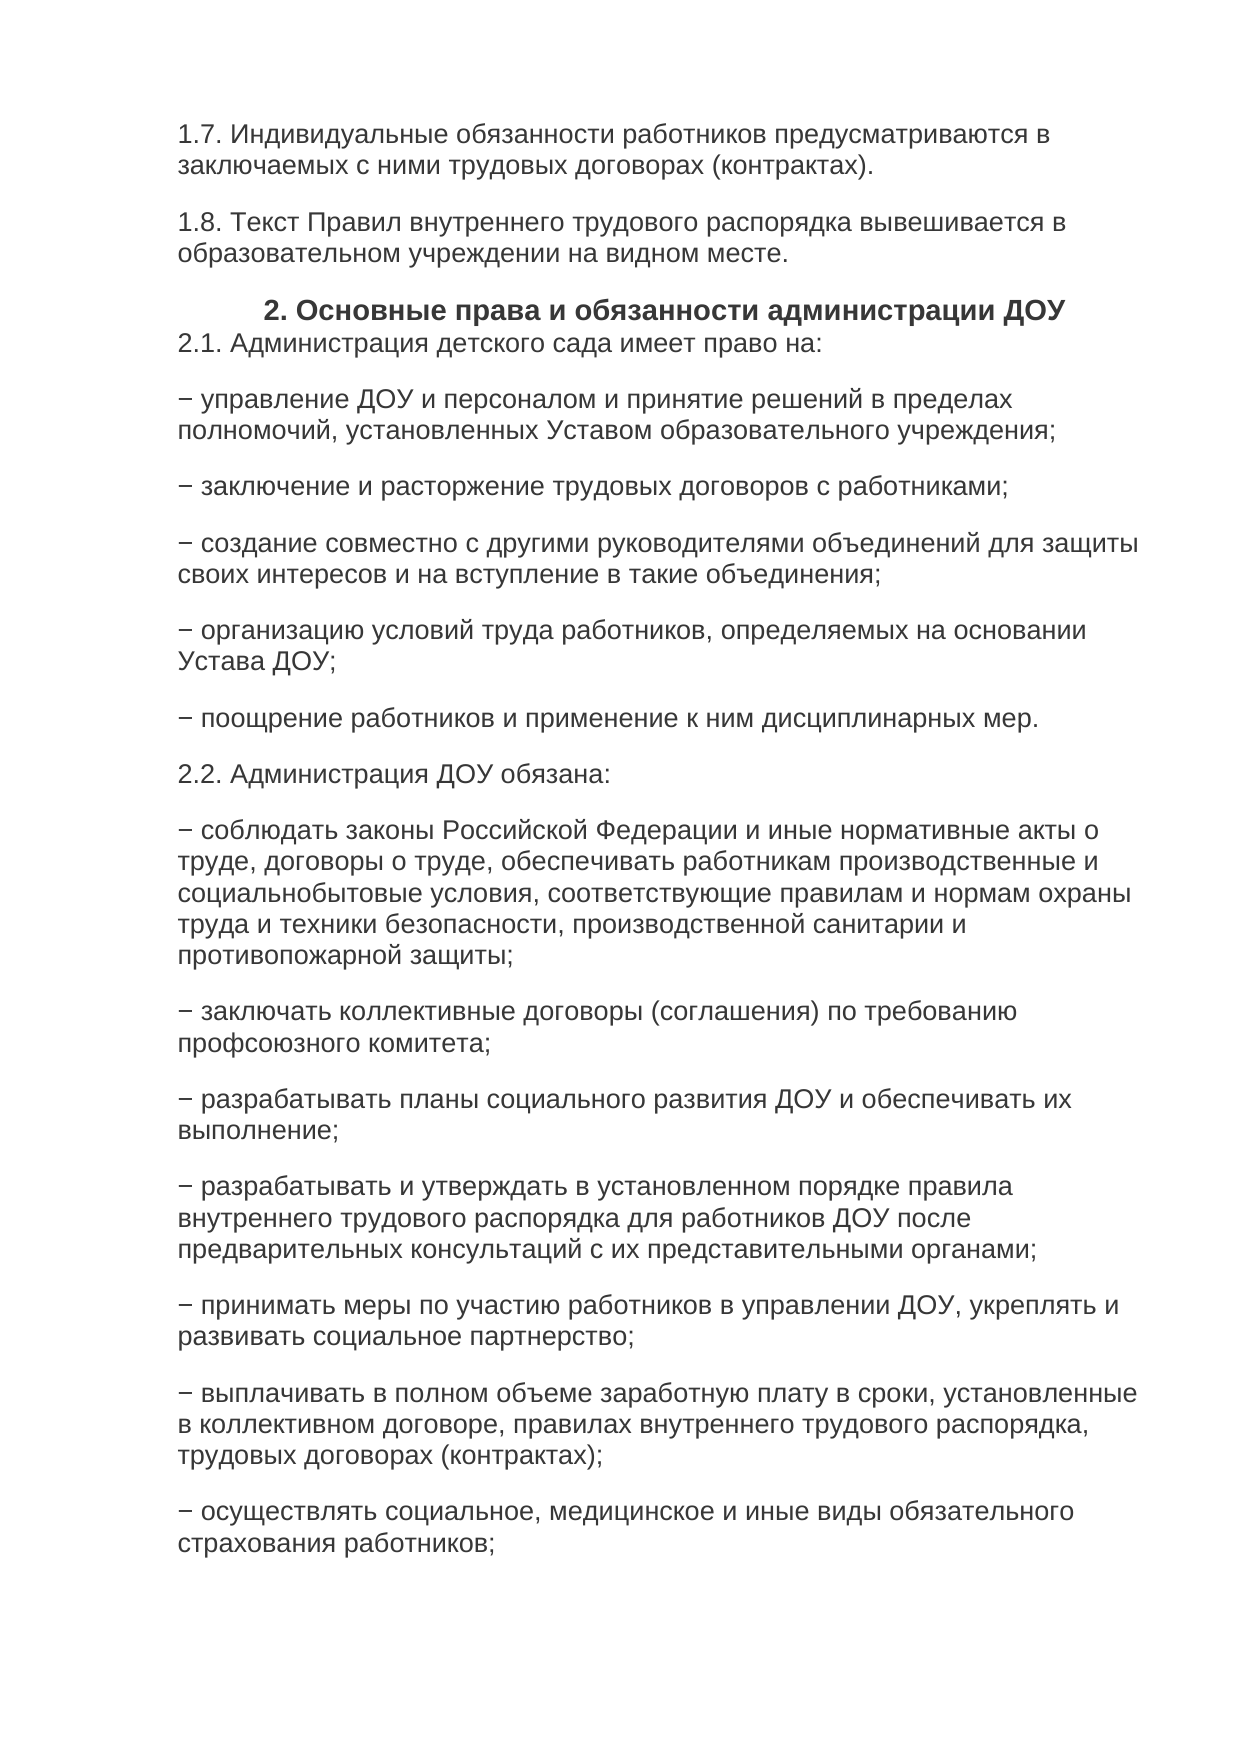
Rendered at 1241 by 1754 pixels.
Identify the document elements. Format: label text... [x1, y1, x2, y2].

text 1.7. Индивидуальные обязанности работников предусматриваются в заключаемых с ними трудовых договорах (контрактах). [177, 118, 1152, 181]
text − заключать коллективные договоры (соглашения) по требованию профсоюзного комитета; [177, 995, 1152, 1058]
text − заключение и расторжение трудовых договоров с работниками; [177, 470, 1152, 502]
text 1.8. Текст Правил внутреннего трудового распорядка вывешивается в образовательном учреждении на видном месте. [177, 206, 1152, 268]
text − разрабатывать и утверждать в установленном порядке правила внутреннего трудового распорядка для работников ДОУ после предварительных консультаций с их представительными органами; [177, 1170, 1152, 1264]
text 2.2. Администрация ДОУ обязана: [177, 758, 1152, 789]
text − принимать меры по участию работников в управлении ДОУ, укреплять и развивать социальное партнерство; [177, 1289, 1152, 1352]
text − выплачивать в полном объеме заработную плату в сроки, установленные в коллективном договоре, правилах внутреннего трудового распорядка, трудовых договорах (контрактах); [177, 1377, 1152, 1470]
text − создание совместно с другими руководителями объединений для защиты своих интересов и на вступление в такие объединения; [177, 527, 1152, 589]
text − соблюдать законы Российской Федерации и иные нормативные акты о труде, договоры о труде, обеспечивать работникам производственные и социальнобытовые условия, соответствующие правилам и нормам охраны труда и техники безопасности, производственной санитарии и противопожарной защиты; [177, 814, 1152, 970]
text − поощрение работников и применение к ним дисциплинарных мер. [177, 702, 1152, 733]
text − разрабатывать планы социального развития ДОУ и обеспечивать их выполнение; [177, 1083, 1152, 1145]
text − осуществлять социальное, медицинское и иные виды обязательного страхования работников; [177, 1495, 1152, 1558]
text 2.1. Администрация детского сада имеет право на: [177, 327, 1152, 358]
text 2. Основные права и обязанности администрации ДОУ [177, 293, 1152, 327]
text − управление ДОУ и персоналом и принятие решений в пределах полномочий, установленных Уставом образовательного учреждения; [177, 383, 1152, 445]
text − организацию условий труда работников, определяемых на основании Устава ДОУ; [177, 614, 1152, 677]
